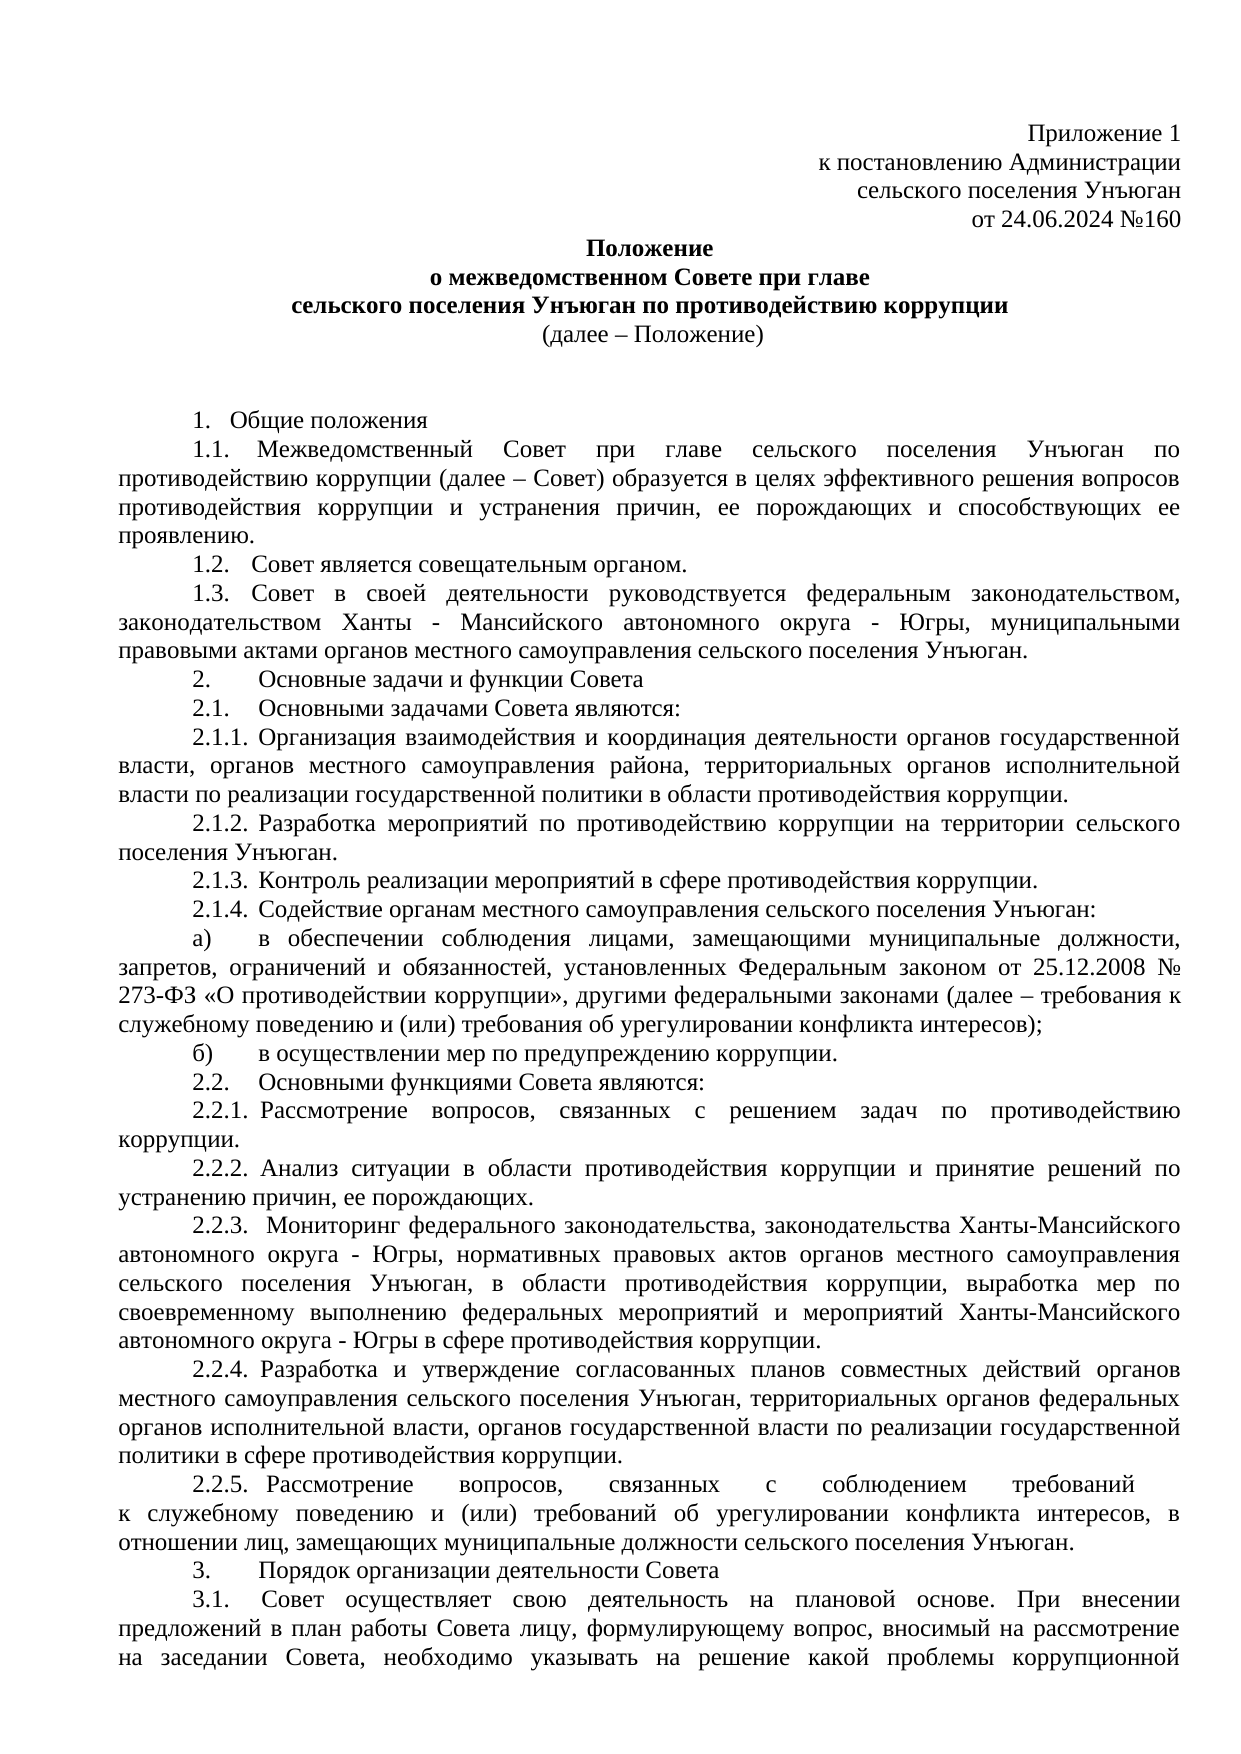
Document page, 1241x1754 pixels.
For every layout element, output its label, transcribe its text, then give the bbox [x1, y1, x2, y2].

list Основными функциями Совета являются: [118, 1067, 1181, 1096]
text о межведомственном Совете при главе [118, 262, 1181, 291]
list Совет является совещательным органом. [118, 549, 1181, 578]
list в осуществлении мер по предупреждению коррупции. [118, 1038, 1181, 1067]
list Совет в своей деятельности руководствуется федеральным законодательством, законодательством Ханты - Мансийского автономного округа - Югры, муниципальными правовыми актами органов местного самоуправления сельского поселения Унъюган. [118, 578, 1181, 664]
text (далее – Положение) [118, 319, 1181, 348]
list Мониторинг федерального законодательства, законодательства Ханты-Мансийского автономного округа - Югры, нормативных правовых актов органов местного самоуправления сельского поселения Унъюган, в области противодействия коррупции, выработка мер по своевременному выполнению федеральных мероприятий и мероприятий Ханты-Мансийского автономного округа - Югры в сфере противодействия коррупции. [118, 1211, 1181, 1354]
list Содействие органам местного самоуправления сельского поселения Унъюган: [118, 894, 1181, 923]
list Контроль реализации мероприятий в сфере противодействия коррупции. [118, 866, 1181, 894]
text к постановлению Администрации [118, 147, 1181, 176]
list Основные задачи и функции Совета [118, 664, 1181, 693]
text сельского поселения Унъюган по противодействию коррупции [118, 291, 1181, 319]
list Межведомственный Совет при главе сельского поселения Унъюган по противодействию коррупции (далее – Совет) образуется в целях эффективного решения вопросов противодействия коррупции и устранения причин, ее порождающих и способствующих ее проявлению. [118, 434, 1181, 549]
list Организация взаимодействия и координация деятельности органов государственной власти, органов местного самоуправления района, территориальных органов исполнительной власти по реализации государственной политики в области противодействия коррупции. [118, 722, 1181, 808]
list Разработка мероприятий по противодействию коррупции на территории сельского поселения Унъюган. [118, 808, 1181, 866]
list Анализ ситуации в области противодействия коррупции и принятие решений по устранению причин, ее порождающих. [118, 1153, 1181, 1211]
list Общие положения [192, 406, 1181, 434]
list Рассмотрение вопросов, связанных с соблюдением требований к служебному поведению и (или) требований об урегулировании конфликта интересов, в отношении лиц, замещающих муниципальные должности сельского поселения Унъюган. [118, 1469, 1181, 1556]
text сельского поселения Унъюган [118, 176, 1181, 204]
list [118, 1584, 1181, 1671]
list в обеспечении соблюдения лицами, замещающими муниципальные должности, запретов, ограничений и обязанностей, установленных Федеральным законом от 25.12.2008 № 273-ФЗ «О противодействии коррупции», другими федеральными законами (далее – требования к служебному поведению и (или) требования об урегулировании конфликта интересов); [118, 923, 1181, 1038]
list Разработка и утверждение согласованных планов совместных действий органов местного самоуправления сельского поселения Унъюган, территориальных органов федеральных органов исполнительной власти, органов государственной власти по реализации государственной политики в сфере противодействия коррупции. [118, 1354, 1181, 1469]
text от 24.06.2024 №160 [118, 204, 1181, 233]
list Порядок организации деятельности Совета [118, 1556, 1181, 1584]
text Положение [118, 233, 1181, 262]
list Рассмотрение вопросов, связанных с решением задач по противодействию коррупции. [118, 1096, 1181, 1153]
text Приложение 1 [118, 118, 1181, 147]
list Основными задачами Совета являются: [118, 693, 1181, 722]
